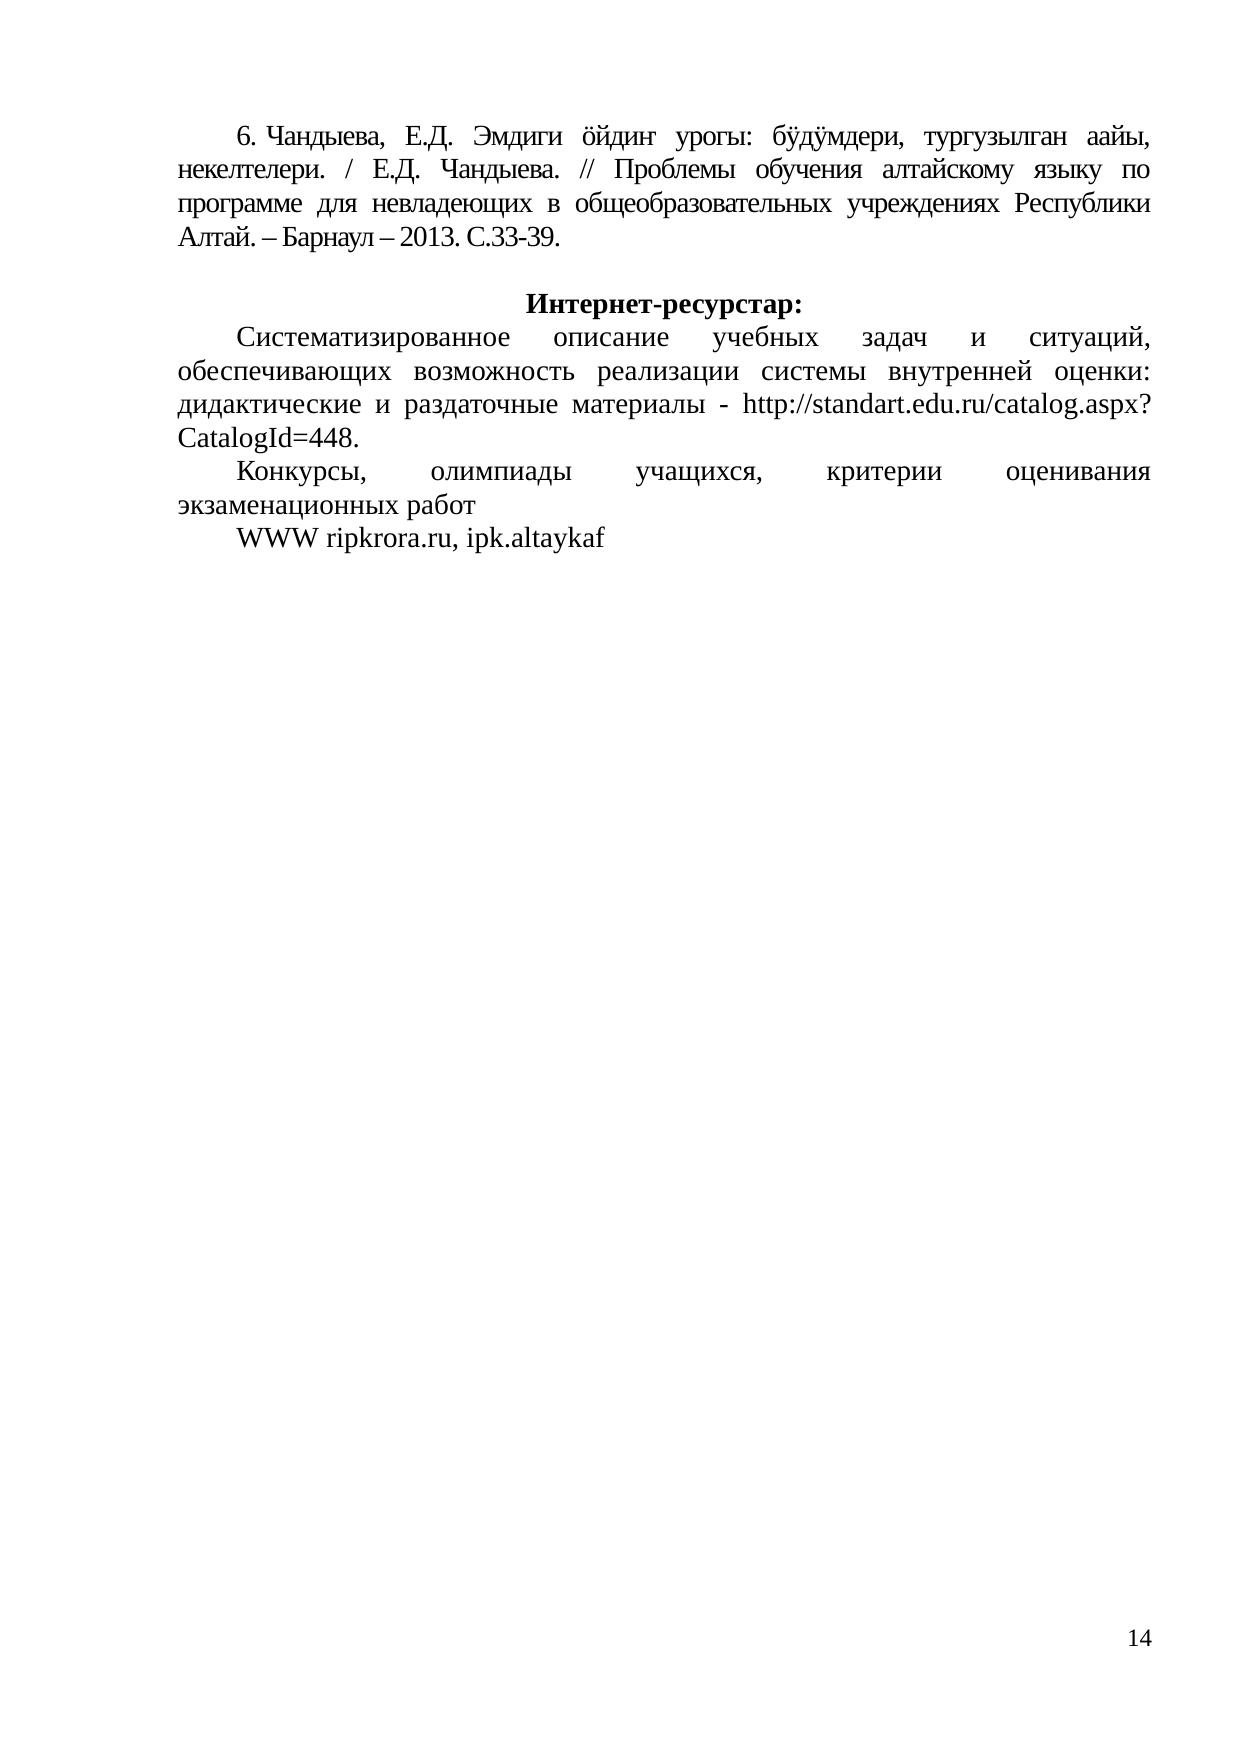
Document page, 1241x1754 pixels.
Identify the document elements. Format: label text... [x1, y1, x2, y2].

text Интернет-ресурстар: [177, 286, 1152, 319]
list Чандыева, Е.Д. Эмдиги ӧйдиҥ урогы: бӱдӱмдери, тургузылган аайы, некелтелери. / Е.Д. Чандыева. // Проблемы обучения алтайскому языку по программе для невладеющих в общеобразовательных учреждениях Республики Алтай. – Барнаул – 2013. С.33-39. [177, 118, 1152, 252]
text Конкурсы, олимпиады учащихся, критерии оценивания экзаменационных работ [177, 453, 1152, 521]
text WWW ripkrora.ru, ipk.altaykaf [177, 521, 1152, 554]
text Систематизированное описание учебных задач и ситуаций, обеспечивающих возможность реализации системы внутренней оценки: дидактические и раздаточные материалы - http://standart.edu.ru/catalog.aspx?CatalogId=448. [177, 319, 1152, 453]
